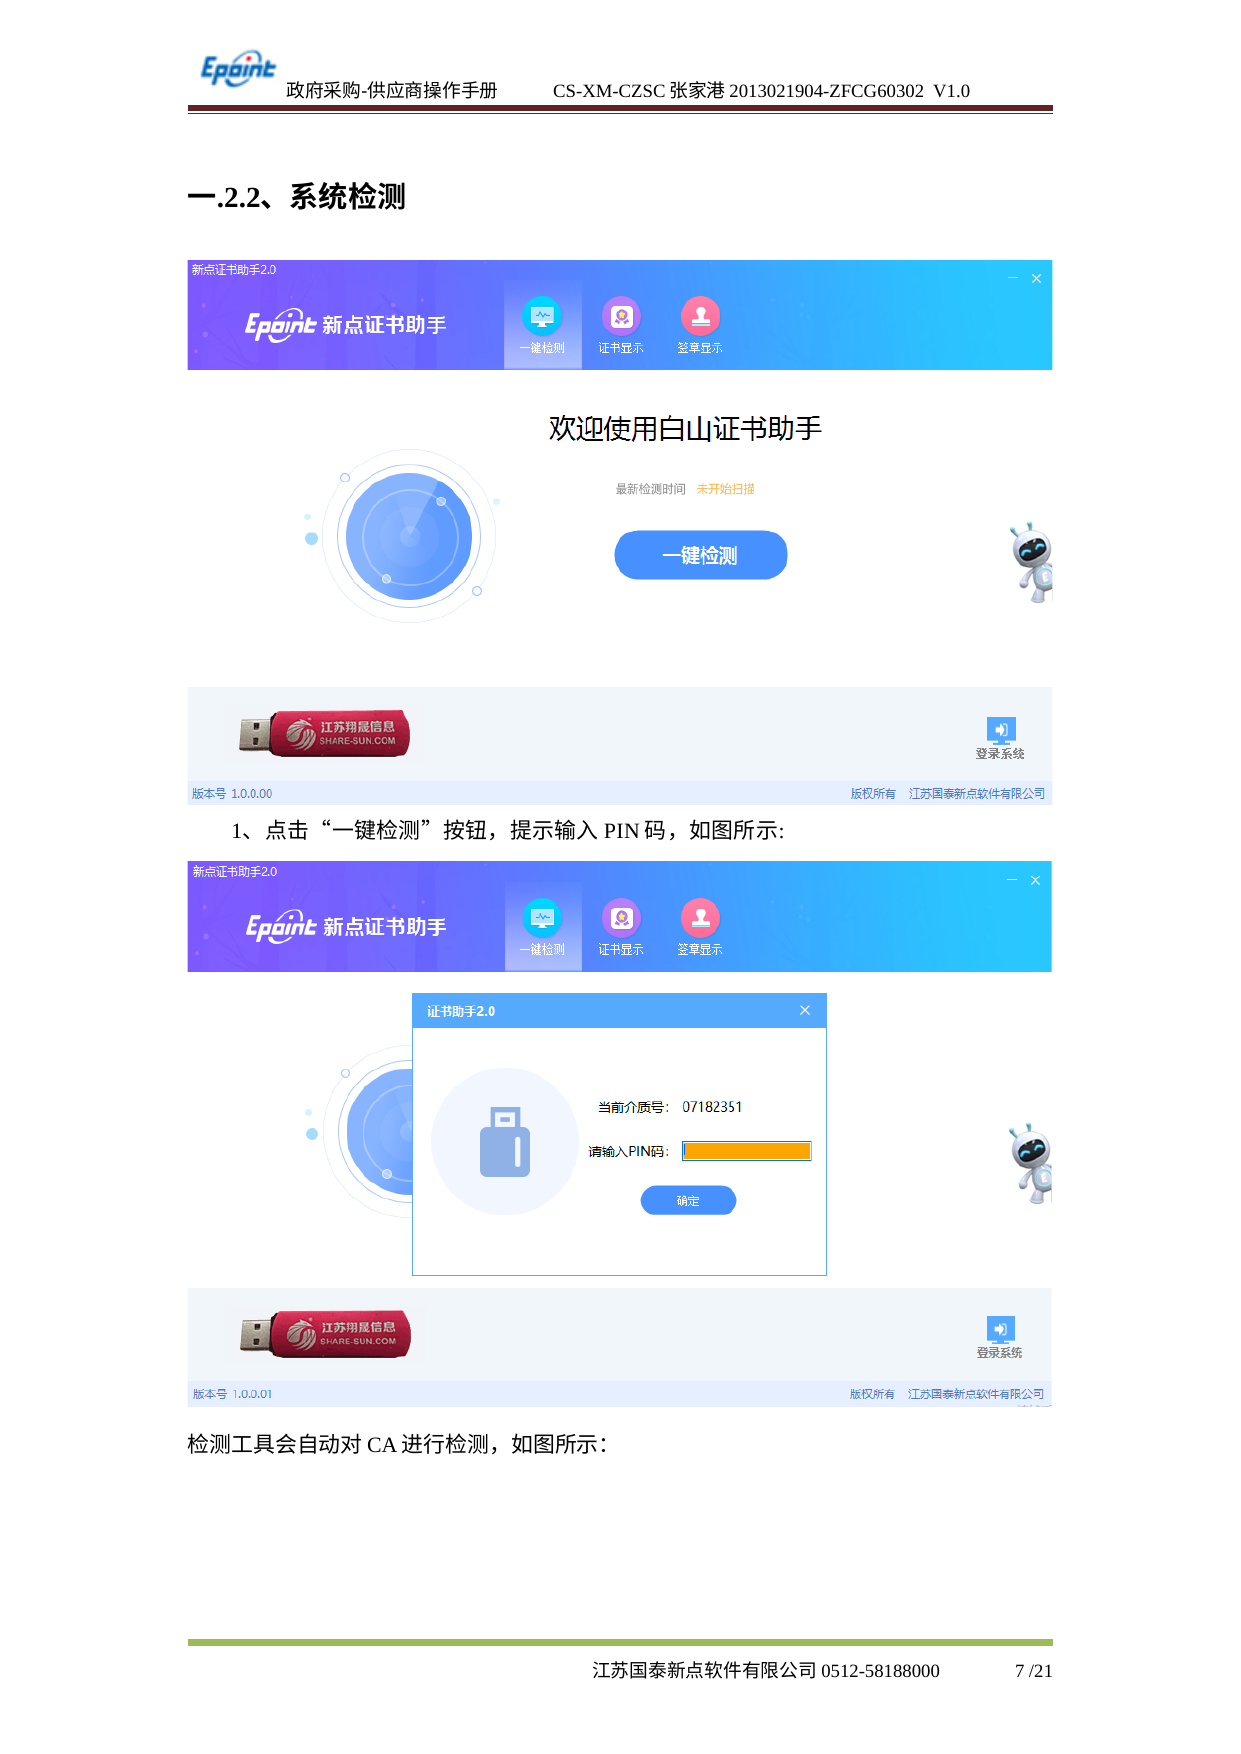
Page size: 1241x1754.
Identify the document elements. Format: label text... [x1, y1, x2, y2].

list 点击“一键检测”按钮，提示输入PIN码，如图所示: [187, 813, 1053, 846]
picture [187, 47, 286, 98]
picture [187, 861, 1052, 1407]
subtitle 系统检测 [187, 162, 1053, 227]
picture [187, 260, 1053, 805]
list 检测工具会自动对CA进行检测，如图所示： [187, 1427, 1053, 1459]
